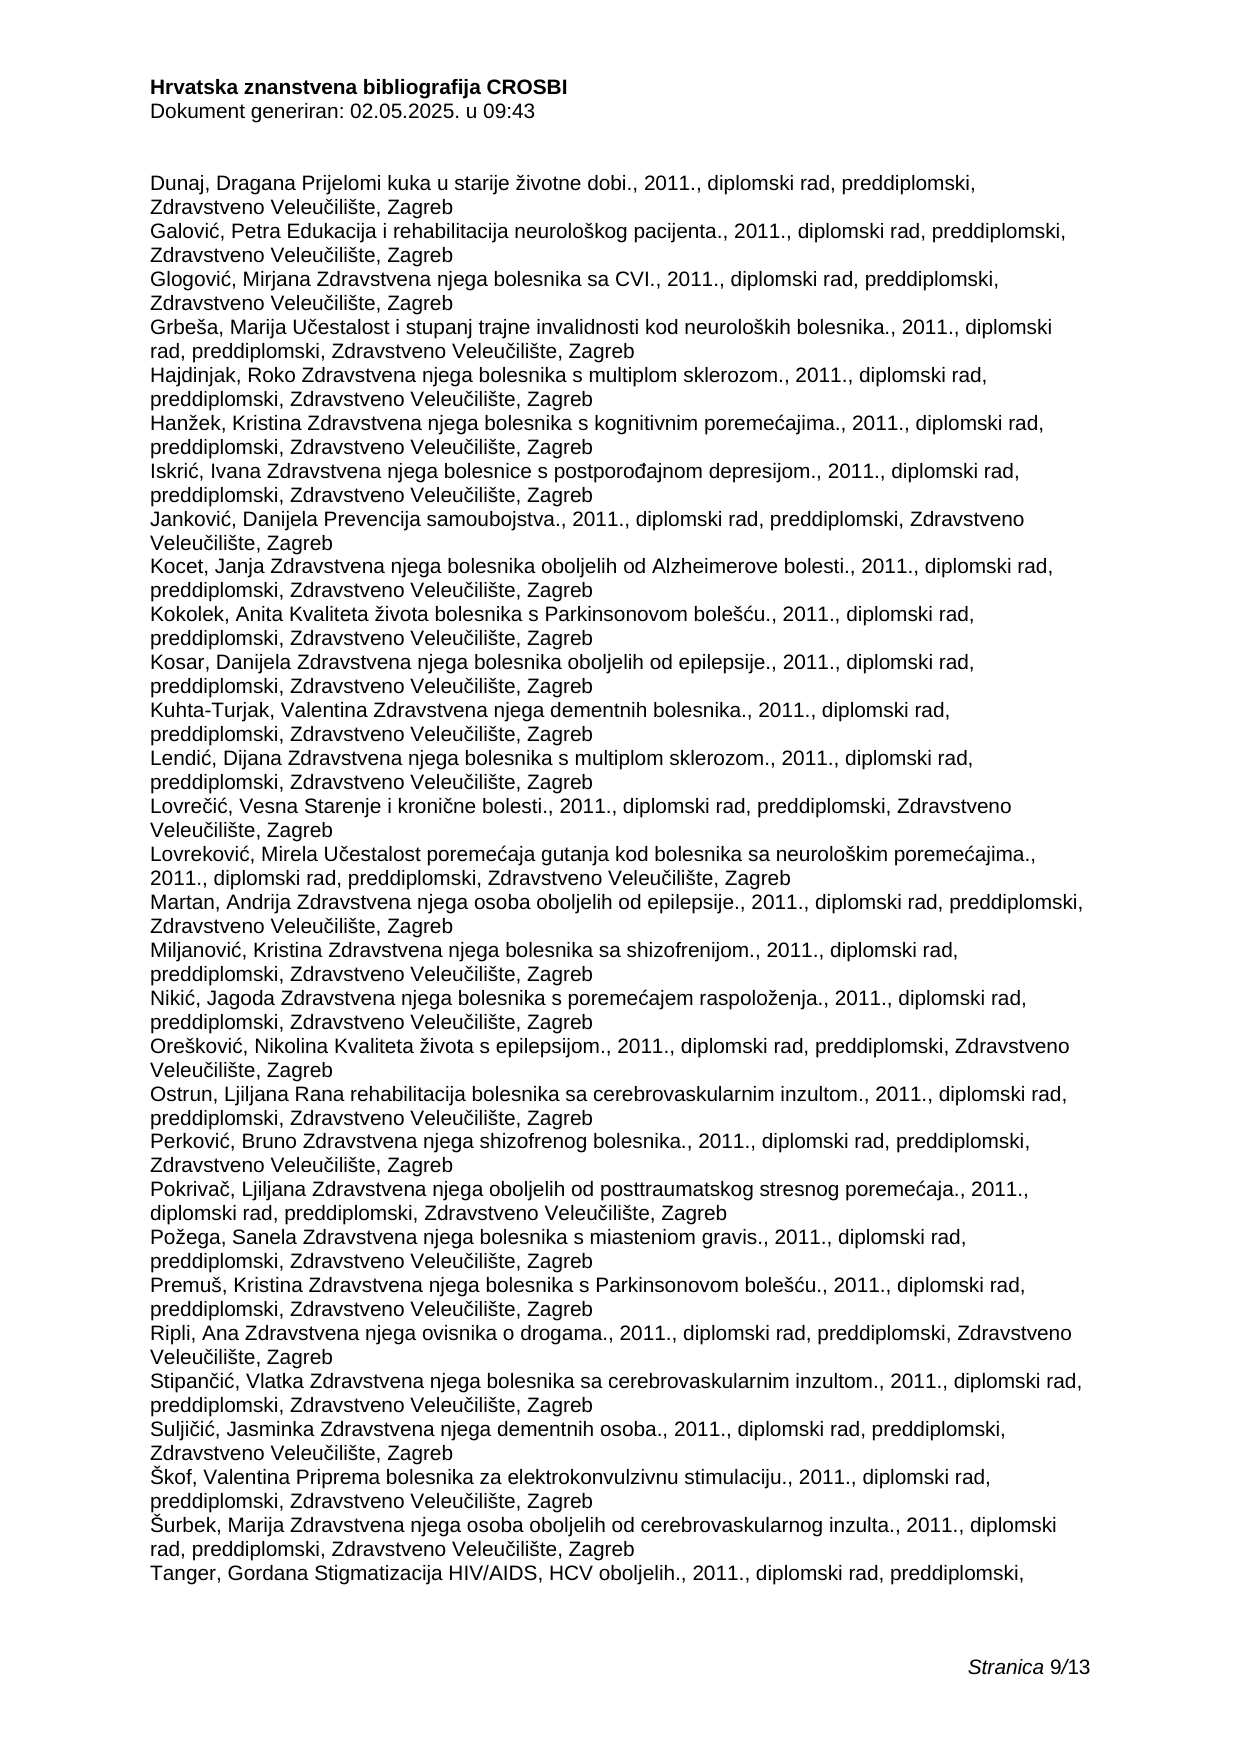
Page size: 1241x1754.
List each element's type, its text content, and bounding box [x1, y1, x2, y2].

text Glogović, Mirjana [150, 267, 1090, 315]
text Tanger, Gordana [150, 1561, 1090, 1584]
text Premuš, Kristina [150, 1273, 1090, 1321]
text Kocet, Janja [150, 554, 1090, 602]
text Galović, Petra [150, 219, 1090, 267]
text Hajdinjak, Roko [150, 363, 1090, 411]
text Lendić, Dijana [150, 746, 1090, 794]
text Šurbek, Marija [150, 1513, 1090, 1561]
text Suljičić, Jasminka [150, 1417, 1090, 1465]
text Kosar, Danijela [150, 650, 1090, 698]
text Pokrivač, Ljiljana [150, 1177, 1090, 1225]
text Grbeša, Marija [150, 315, 1090, 363]
text Lovrečić, Vesna [150, 794, 1090, 842]
text Martan, Andrija [150, 890, 1090, 938]
text Dunaj, Dragana [150, 171, 1090, 219]
text Iskrić, Ivana [150, 458, 1090, 506]
text Perković, Bruno [150, 1129, 1090, 1177]
text Ostrun, Ljiljana [150, 1081, 1090, 1129]
text Ripli, Ana [150, 1321, 1090, 1369]
text Požega, Sanela [150, 1225, 1090, 1273]
text Škof, Valentina [150, 1465, 1090, 1513]
text Hanžek, Kristina [150, 411, 1090, 458]
text Nikić, Jagoda [150, 986, 1090, 1033]
text Stipančić, Vlatka [150, 1369, 1090, 1417]
text Janković, Danijela [150, 506, 1090, 554]
text Miljanović, Kristina [150, 938, 1090, 986]
text Orešković, Nikolina [150, 1033, 1090, 1081]
text Kokolek, Anita [150, 602, 1090, 650]
text Kuhta-Turjak, Valentina [150, 698, 1090, 746]
text Lovreković, Mirela [150, 842, 1090, 890]
